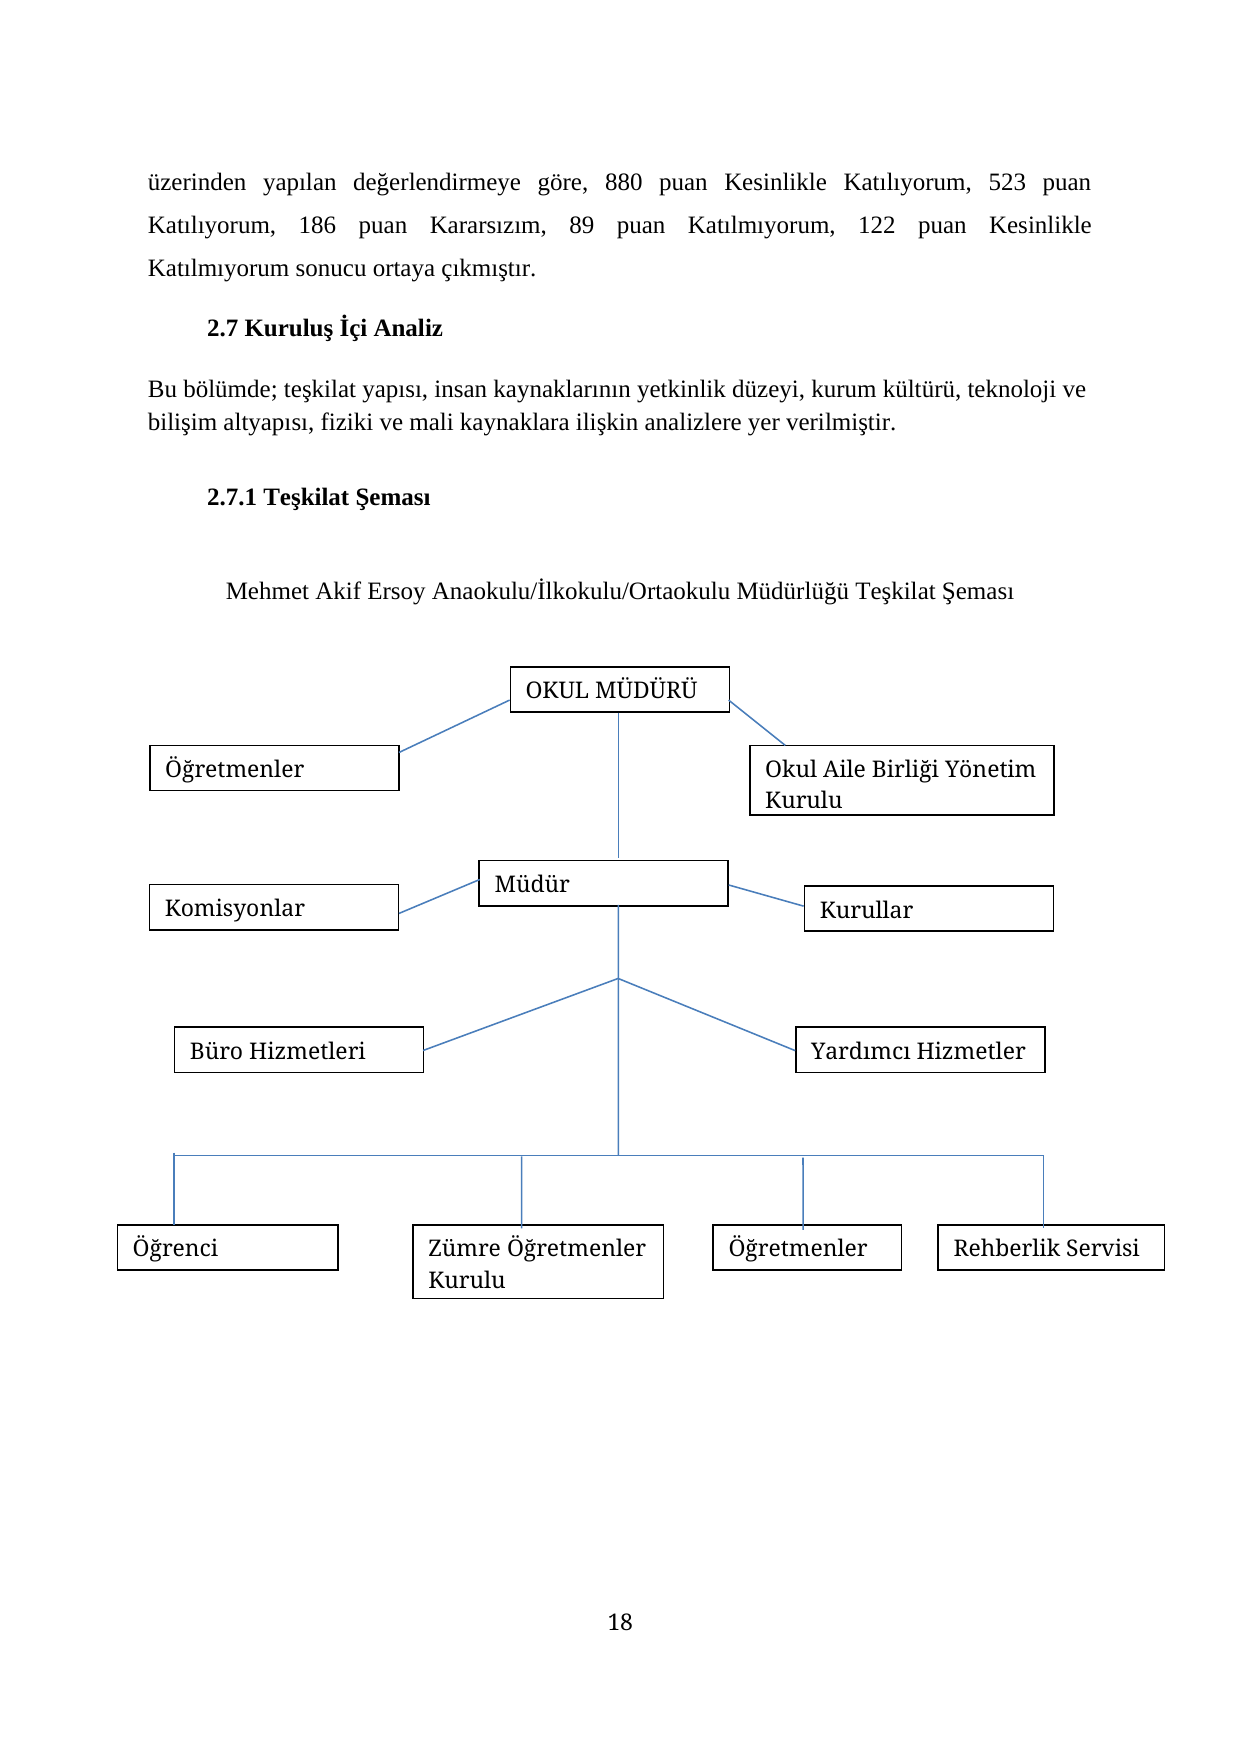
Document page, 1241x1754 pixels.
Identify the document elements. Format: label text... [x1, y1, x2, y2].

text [148, 167, 1092, 282]
subtitle 2.7 Kuruluş İçi Analiz [207, 313, 1092, 341]
subtitle 2.7.1 Teşkilat Şeması [207, 482, 1092, 510]
text Mehmet Akif Ersoy Anaokulu/İlkokulu/Ortaokulu Müdürlüğü Teşkilat Şeması [148, 576, 1092, 605]
text Bu bölümde; teşkilat yapısı, insan kaynaklarının yetkinlik düzeyi, kurum kültürü, teknoloji ve bilişim altyapısı, fiziki ve mali kaynaklara ilişkin analizlere yer verilmiştir. [148, 374, 1092, 436]
